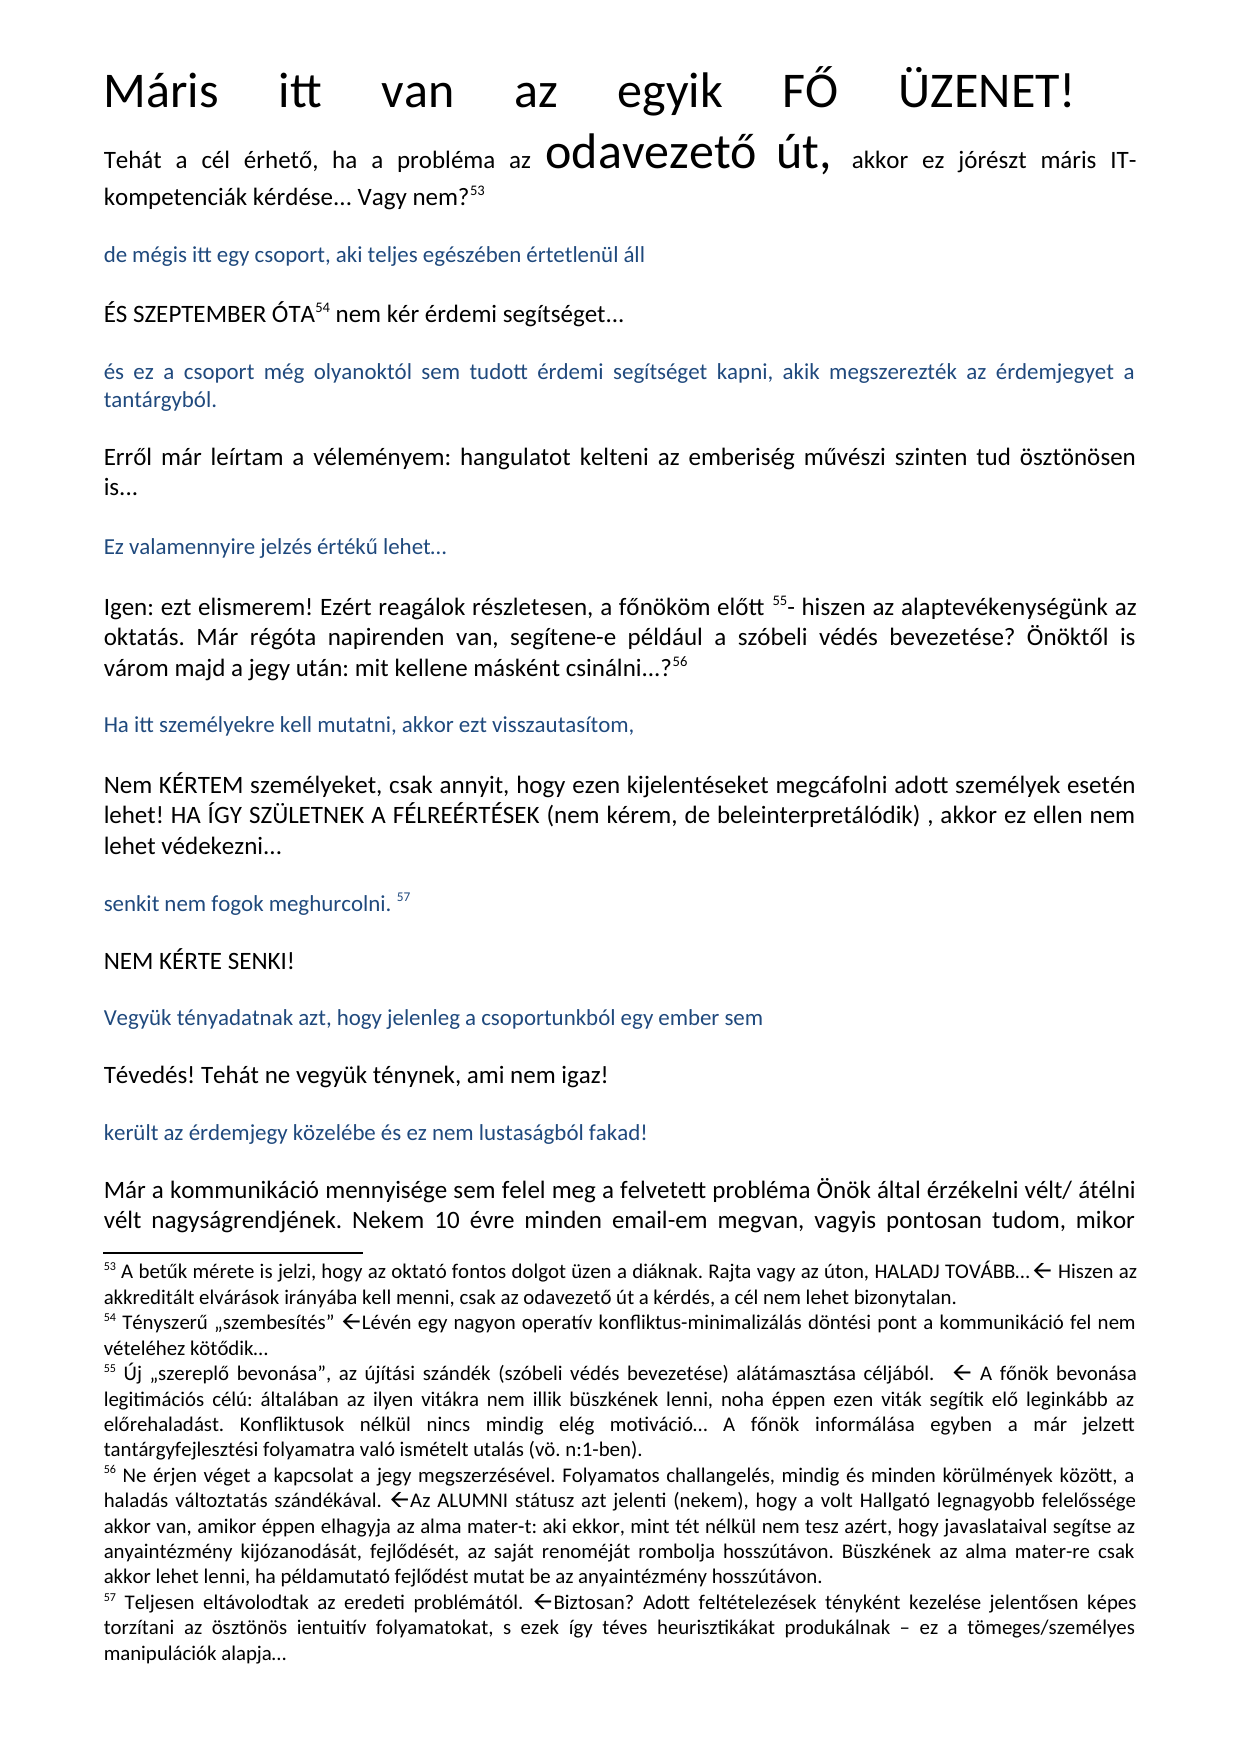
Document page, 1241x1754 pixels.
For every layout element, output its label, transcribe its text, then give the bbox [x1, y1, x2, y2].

text és ez a csoport még olyanoktól sem tudott érdemi segítséget kapni, akik megszerezték az érdemjegyet a tantárgyból. [103, 357, 1137, 413]
text Ha itt személyekre kell mutatni, akkor ezt visszautasítom, [103, 711, 1137, 739]
text Ez valamennyire jelzés értékű lehet… [103, 532, 1137, 561]
text Erről már leírtam a véleményem: hangulatot kelteni az emberiség művészi szinten tud ösztönösen is... [103, 441, 1137, 502]
text NEM KÉRTE SENKI! [103, 945, 1137, 975]
text Nem KÉRTEM személyeket, csak annyit, hogy ezen kijelentéseket megcáfolni adott személyek esetén lehet! HA ÍGY SZÜLETNEK A FÉLREÉRTÉSEK (nem kérem, de beleinterpretálódik) , akkor ez ellen nem lehet védekezni... [103, 769, 1137, 861]
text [103, 1174, 1137, 1235]
text senkit nem fogok meghurcolni. [103, 889, 1137, 917]
text de mégis itt egy csoport, aki teljes egészében értetlenül áll [103, 240, 1137, 268]
text Tévedés! Tehát ne vegyük ténynek, ami nem igaz! [103, 1059, 1137, 1090]
text Igen: ezt elismerem! Ezért reagálok részletesen, a főnököm előtt - hiszen az alaptevékenységünk az oktatás. Már régóta napirenden van, segítene-e például a szóbeli védés bevezetése? Önöktől is várom majd a jegy után: mit kellene másként csinálni...? [103, 591, 1137, 683]
text került az érdemjegy közelébe és ez nem lustaságból fakad! [103, 1118, 1137, 1146]
text Máris itt van az egyik FŐ ÜZENET! Tehát a cél érhető, ha a probléma az odavezető út, akkor ez jórészt máris IT-kompetenciák kérdése... Vagy nem? [103, 59, 1137, 212]
text ÉS SZEPTEMBER ÓTA nem kér érdemi segítséget... [103, 298, 1137, 329]
text Vegyük tényadatnak azt, hogy jelenleg a csoportunkból egy ember sem [103, 1003, 1137, 1031]
